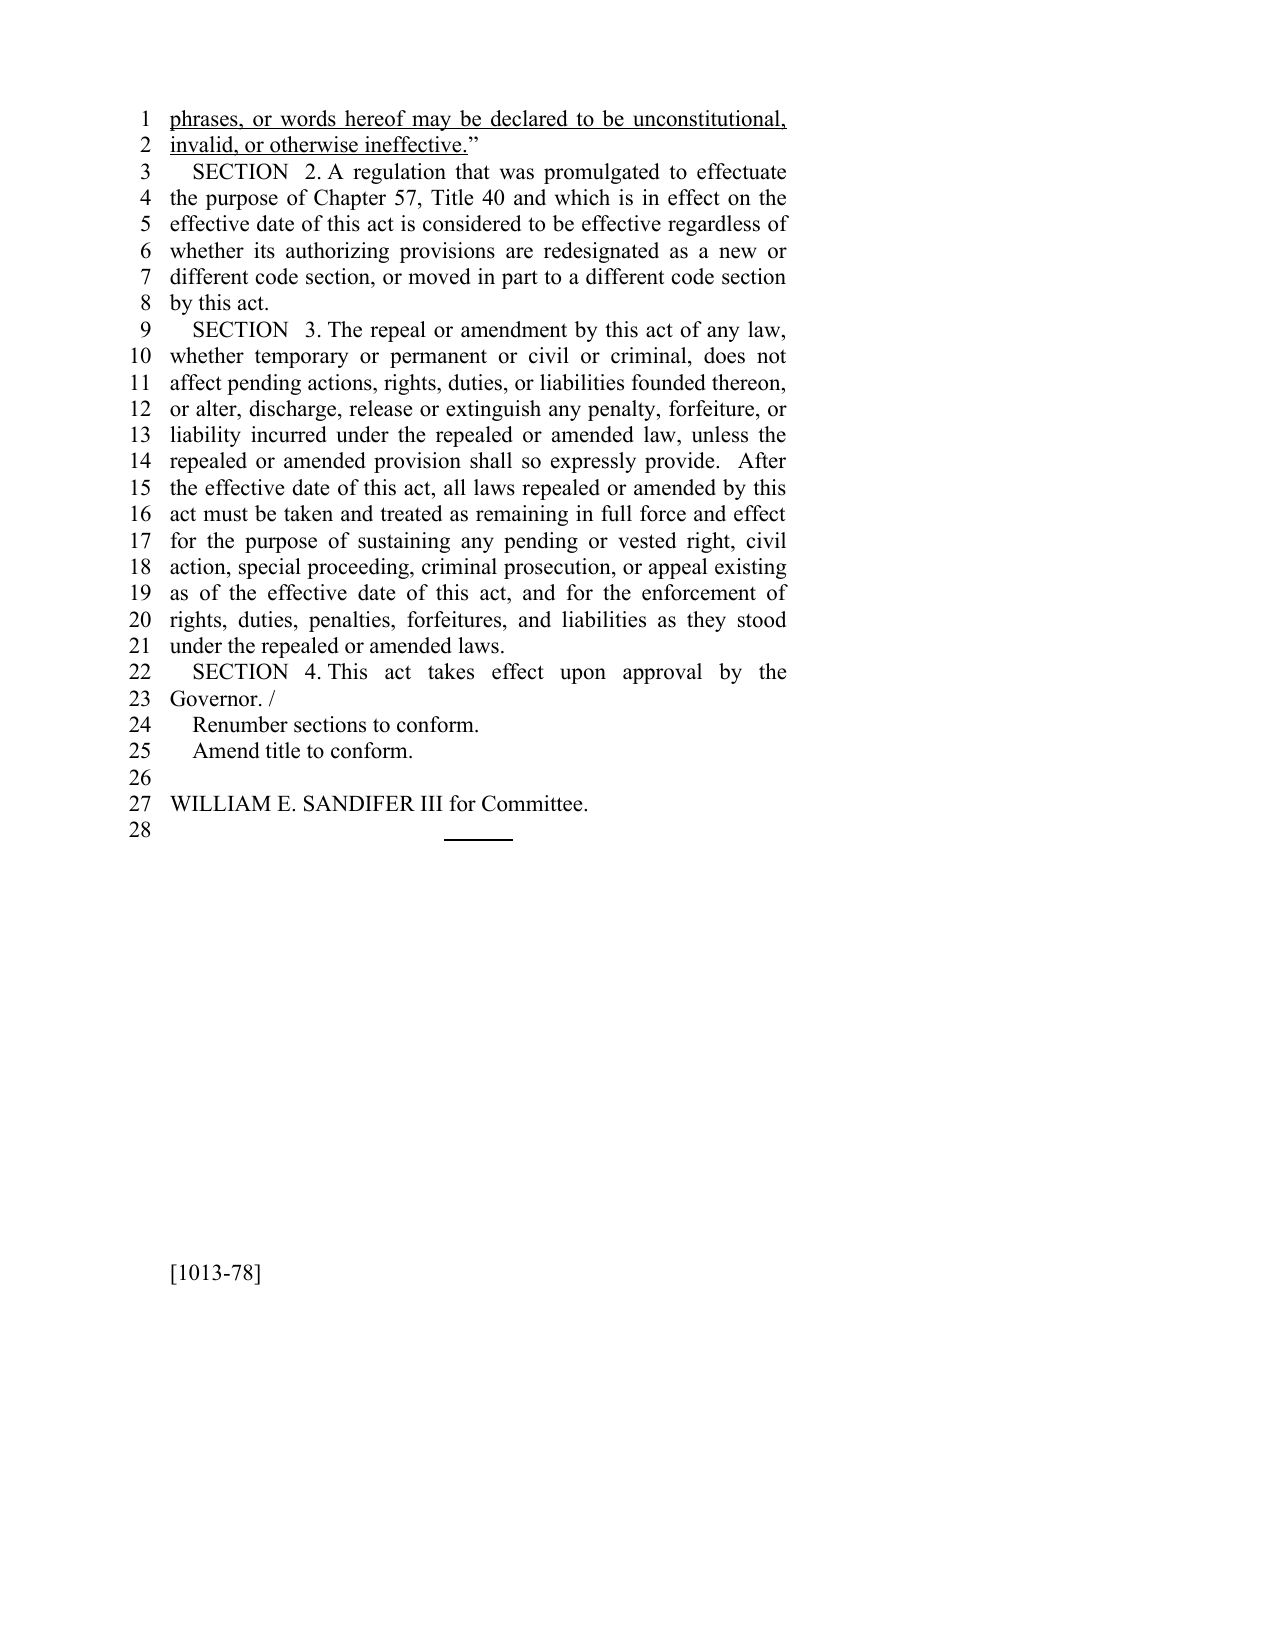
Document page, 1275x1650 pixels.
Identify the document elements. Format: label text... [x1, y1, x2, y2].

text SECTION 4. This act takes effect upon approval by the Governor. / [169, 658, 787, 711]
text Renumber sections to conform. [169, 711, 787, 737]
text SECTION 2. A regulation that was promulgated to effectuate the purpose of Chapter 57, Title 40 and which is in effect on the effective date of this act is considered to be effective regardless of whether its authorizing provisions are redesignated as a new or different code section, or moved in part to a different code section by this act. [169, 158, 787, 316]
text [169, 105, 787, 128]
text Amend title to conform. [169, 737, 787, 764]
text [169, 129, 787, 158]
text WILLIAM E. SANDIFER III for Committee. [169, 790, 787, 817]
text SECTION 3. The repeal or amendment by this act of any law, whether temporary or permanent or civil or criminal, does not affect pending actions, rights, duties, or liabilities founded thereon, or alter, discharge, release or extinguish any penalty, forfeiture, or liability incurred under the repealed or amended law, unless the repealed or amended provision shall so expressly provide. After the effective date of this act, all laws repealed or amended by this act must be taken and treated as remaining in full force and effect for the purpose of sustaining any pending or vested right, civil action, special proceeding, criminal prosecution, or appeal existing as of the effective date of this act, and for the enforcement of rights, duties, penalties, forfeitures, and liabilities as they stood under the repealed or amended laws. [169, 316, 787, 658]
